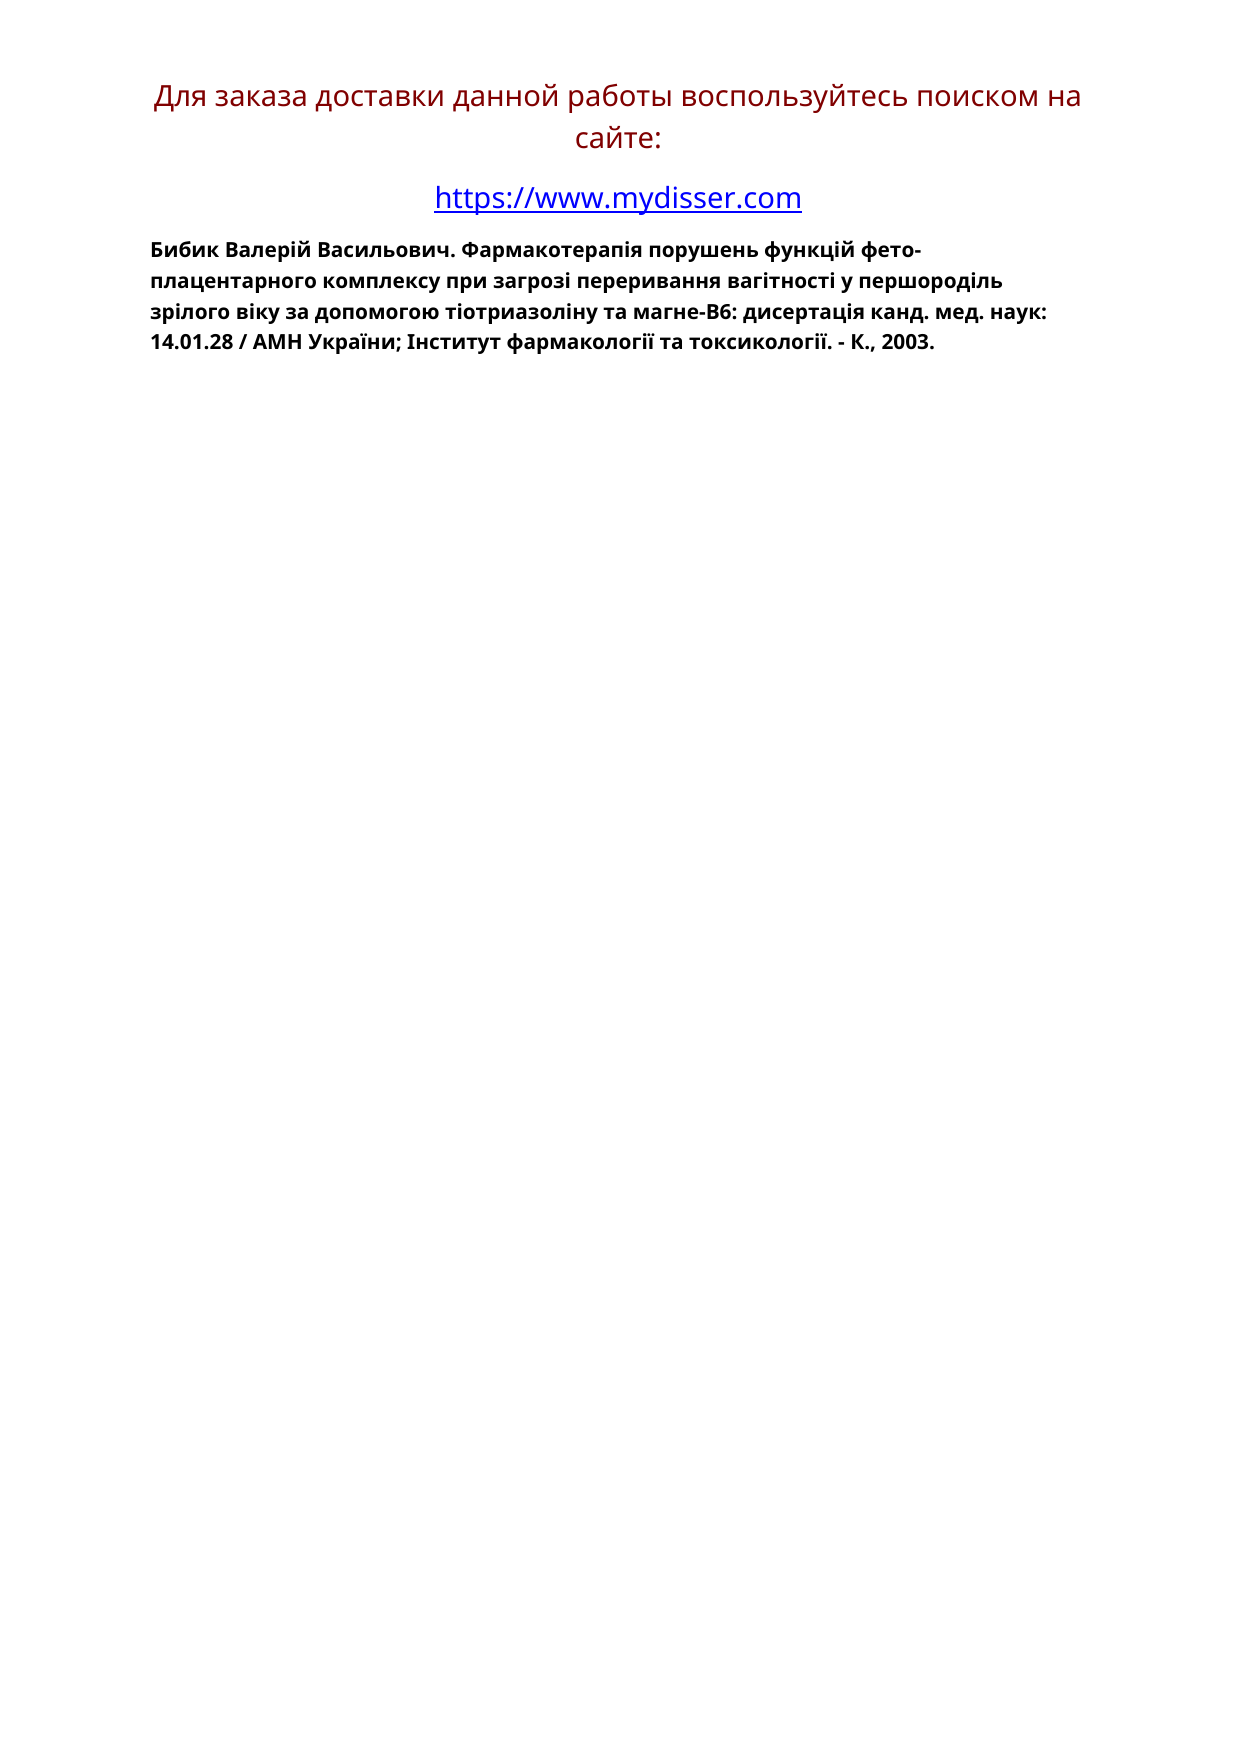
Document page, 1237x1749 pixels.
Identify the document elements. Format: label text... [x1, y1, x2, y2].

text Бибик Валерій Васильович. Фармакотерапія порушень функцій фето-плацентарного комплексу при загрозі переривання вагітності у першороділь зрілого віку за допомогою тіотриазоліну та магне-В6: дисертація канд. мед. наук: 14.01.28 / АМН України; Інститут фармакології та токсикології. - К., 2003. [150, 236, 1086, 356]
